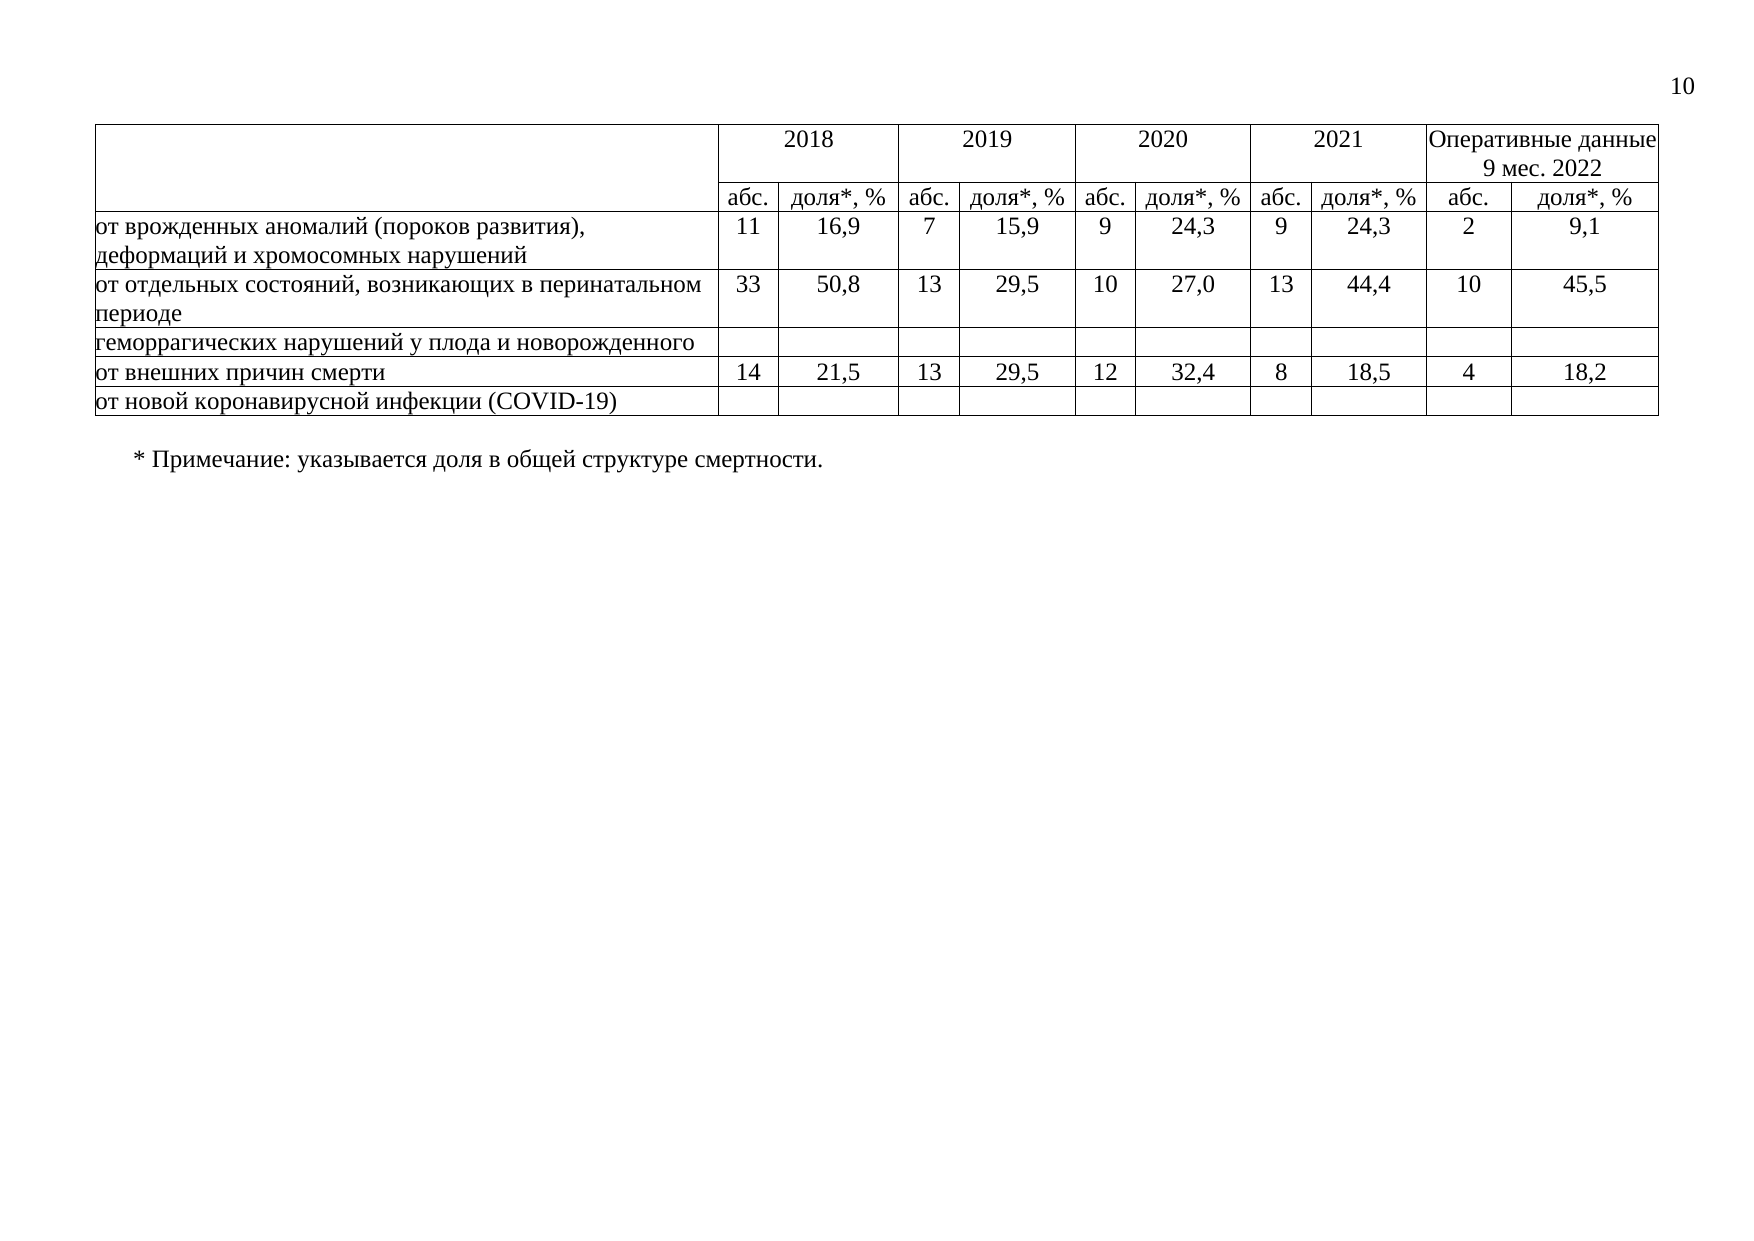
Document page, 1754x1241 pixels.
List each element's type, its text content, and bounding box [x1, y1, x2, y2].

table_cell [1512, 387, 1658, 415]
table_cell [1312, 387, 1426, 415]
text * Примечание: указывается доля в общей структуре смертности. [59, 444, 1695, 473]
table_header 2019 [899, 125, 1075, 182]
table_cell 9,1 [1512, 212, 1658, 269]
table_cell от новой коронавирусной инфекции (COVID-19) [96, 387, 718, 415]
table_cell от внешних причин смерти [96, 357, 718, 386]
table_cell 13 [899, 270, 959, 327]
table_cell [899, 328, 959, 356]
table_cell 32,4 [1136, 357, 1250, 386]
table_cell геморрагических нарушений у плода и новорожденного [96, 328, 718, 356]
table_cell 29,5 [960, 357, 1075, 386]
table_cell 13 [899, 357, 959, 386]
table_cell 33 [719, 270, 778, 327]
table_cell [1312, 328, 1426, 356]
table_header 2020 [1076, 125, 1250, 182]
table_cell 24,3 [1312, 212, 1426, 269]
table_cell [779, 328, 898, 356]
table_cell [1427, 387, 1511, 415]
table_cell 14 [719, 357, 778, 386]
table_cell [1512, 328, 1658, 356]
table_cell [899, 387, 959, 415]
table_header 2021 [1251, 125, 1426, 182]
table_cell [779, 387, 898, 415]
table_cell [1076, 328, 1135, 356]
table_cell [719, 328, 778, 356]
table_cell абс. [1427, 183, 1511, 211]
table_cell 11 [719, 212, 778, 269]
table_header 2018 [719, 125, 898, 182]
table_cell [1251, 328, 1311, 356]
table_cell [960, 328, 1075, 356]
table_cell доля*, % [1512, 183, 1658, 211]
table_cell от врожденных аномалий (пороков развития), деформаций и хромосомных нарушений [96, 212, 718, 269]
table_cell [960, 387, 1075, 415]
table_cell 8 [1251, 357, 1311, 386]
table_cell 10 [1427, 270, 1511, 327]
table_cell 44,4 [1312, 270, 1426, 327]
table_cell 2 [1427, 212, 1511, 269]
table_cell 9 [1251, 212, 1311, 269]
table_cell доля*, % [1136, 183, 1250, 211]
table_cell [1136, 328, 1250, 356]
table_cell абс. [1251, 183, 1311, 211]
table_cell 18,5 [1312, 357, 1426, 386]
table_cell 16,9 [779, 212, 898, 269]
table_cell от отдельных состояний, возникающих в перинатальном периоде [96, 270, 718, 327]
table_cell 18,2 [1512, 357, 1658, 386]
table_cell [1427, 328, 1511, 356]
table_cell [1136, 387, 1250, 415]
table_cell 27,0 [1136, 270, 1250, 327]
table_header [96, 125, 718, 211]
table_cell [1251, 387, 1311, 415]
table_header Оперативные данные 9 мес. 2022 [1427, 125, 1658, 182]
table_cell 10 [1076, 270, 1135, 327]
table_cell абс. [719, 183, 778, 211]
table_cell 9 [1076, 212, 1135, 269]
table_cell доля*, % [960, 183, 1075, 211]
table_cell [1076, 387, 1135, 415]
table_cell абс. [899, 183, 959, 211]
table_cell 29,5 [960, 270, 1075, 327]
table_cell 50,8 [779, 270, 898, 327]
table_cell доля*, % [1312, 183, 1426, 211]
table_cell 4 [1427, 357, 1511, 386]
table_cell 13 [1251, 270, 1311, 327]
table_cell 15,9 [960, 212, 1075, 269]
table_cell абс. [1076, 183, 1135, 211]
table_cell 45,5 [1512, 270, 1658, 327]
table_cell 21,5 [779, 357, 898, 386]
table_cell 12 [1076, 357, 1135, 386]
table_cell 7 [899, 212, 959, 269]
table_cell доля*, % [779, 183, 898, 211]
table_cell 24,3 [1136, 212, 1250, 269]
table_cell [719, 387, 778, 415]
